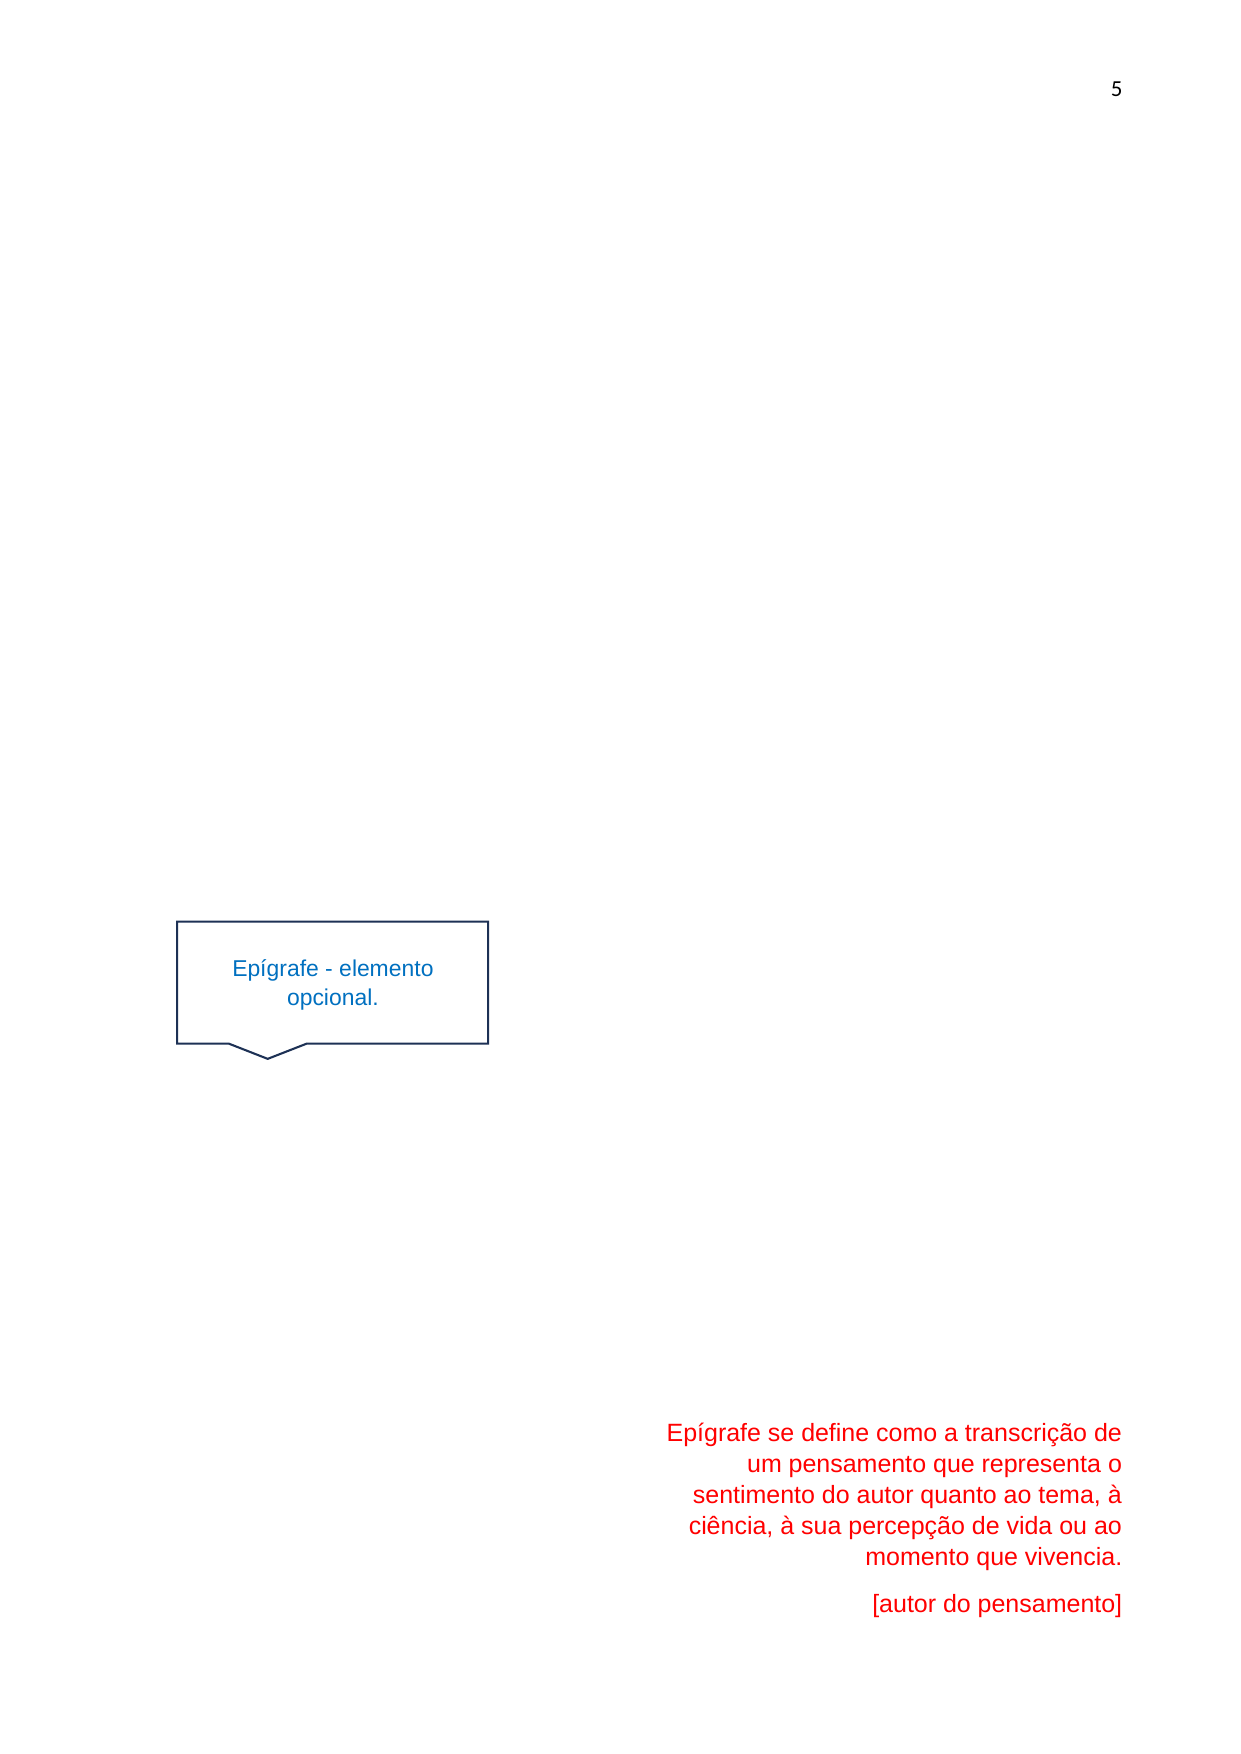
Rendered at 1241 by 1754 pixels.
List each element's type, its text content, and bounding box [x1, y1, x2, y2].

text Epígrafe se define como a transcrição de um pensamento que representa o sentimento do autor quanto ao tema, à ciência, à sua percepção de vida ou ao momento que vivencia. [650, 1418, 1122, 1571]
text [autor do pensamento] [650, 1589, 1122, 1618]
